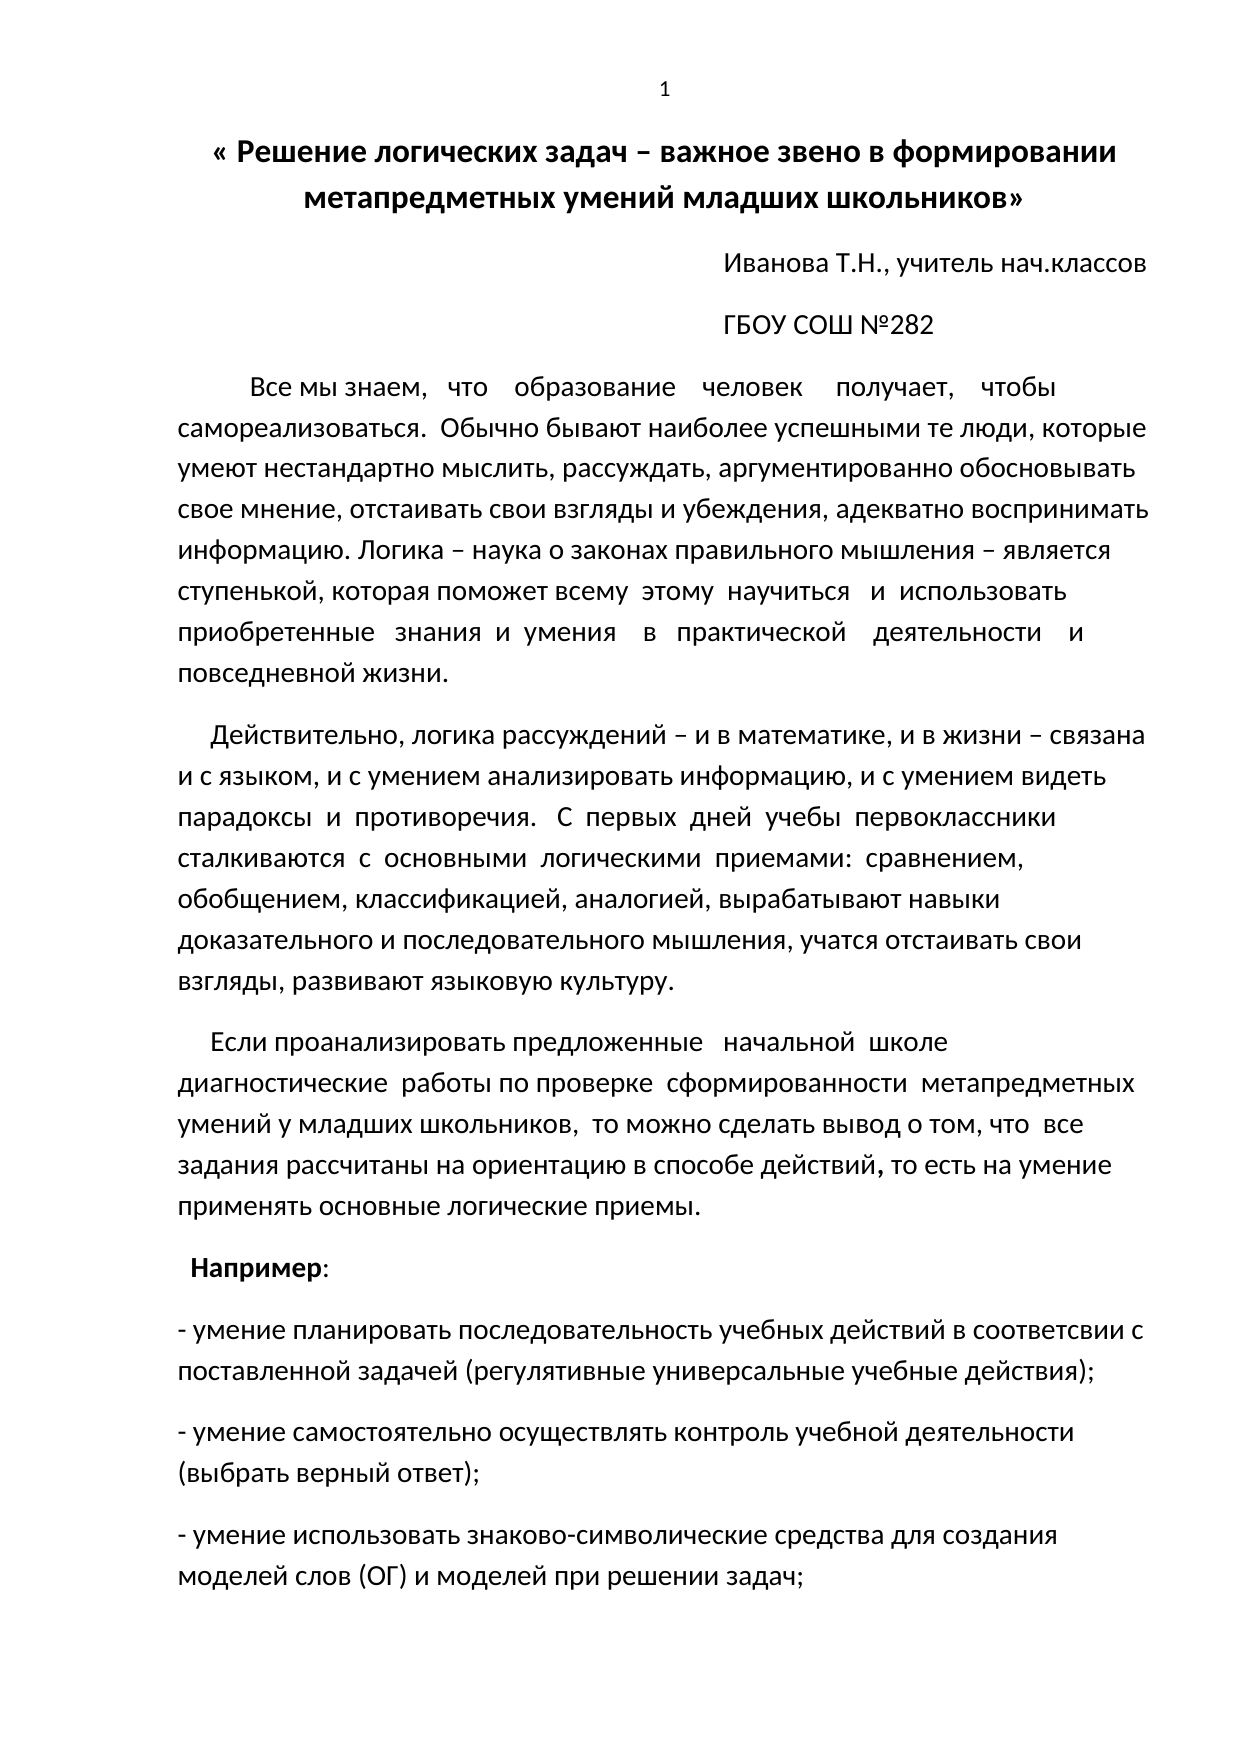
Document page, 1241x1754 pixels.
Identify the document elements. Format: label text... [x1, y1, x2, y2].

text - умение самостоятельно осуществлять контроль учебной деятельности (выбрать верный ответ); [177, 1413, 1152, 1490]
text Например: [177, 1249, 1152, 1284]
text Действительно, логика рассуждений – и в математике, и в жизни – связана и с языком, и с умением анализировать информацию, и с умением видеть парадоксы и противоречия. С первых дней учебы первоклассники сталкиваются с основными логическими приемами: сравнением, обобщением, классификацией, аналогией, вырабатывают навыки доказательного и последовательного мышления, учатся отстаивать свои взгляды, развивают языковую культуру. [177, 716, 1152, 997]
text Если проанализировать предложенные начальной школе диагностические работы по проверке сформированности метапредметных умений у младших школьников, то можно сделать вывод о том, что все задания рассчитаны на ориентацию в способе действий, то есть на умение применять основные логические приемы. [177, 1023, 1152, 1223]
text - умение использовать знаково-символические средства для создания моделей слов (ОГ) и моделей при решении задач; [177, 1516, 1152, 1593]
text « Решение логических задач – важное звено в формировании метапредметных умений младших школьников» [177, 130, 1152, 217]
text Иванова Т.Н., учитель нач.классов [177, 244, 1152, 280]
text - умение планировать последовательность учебных действий в соответсвии с поставленной задачей (регулятивные универсальные учебные действия); [177, 1311, 1152, 1387]
text Все мы знаем, что образование человек получает, чтобы самореализоваться. Обычно бывают наиболее успешными те люди, которые умеют нестандартно мыслить, рассуждать, аргументированно обосновывать свое мнение, отстаивать свои взгляды и убеждения, адекватно воспринимать информацию. Логика – наука о законах правильного мышления – является ступенькой, которая поможет всему этому научиться и использовать приобретенные знания и умения в практической деятельности и повседневной жизни. [177, 368, 1152, 690]
text ГБОУ СОШ №282 [177, 306, 1152, 342]
